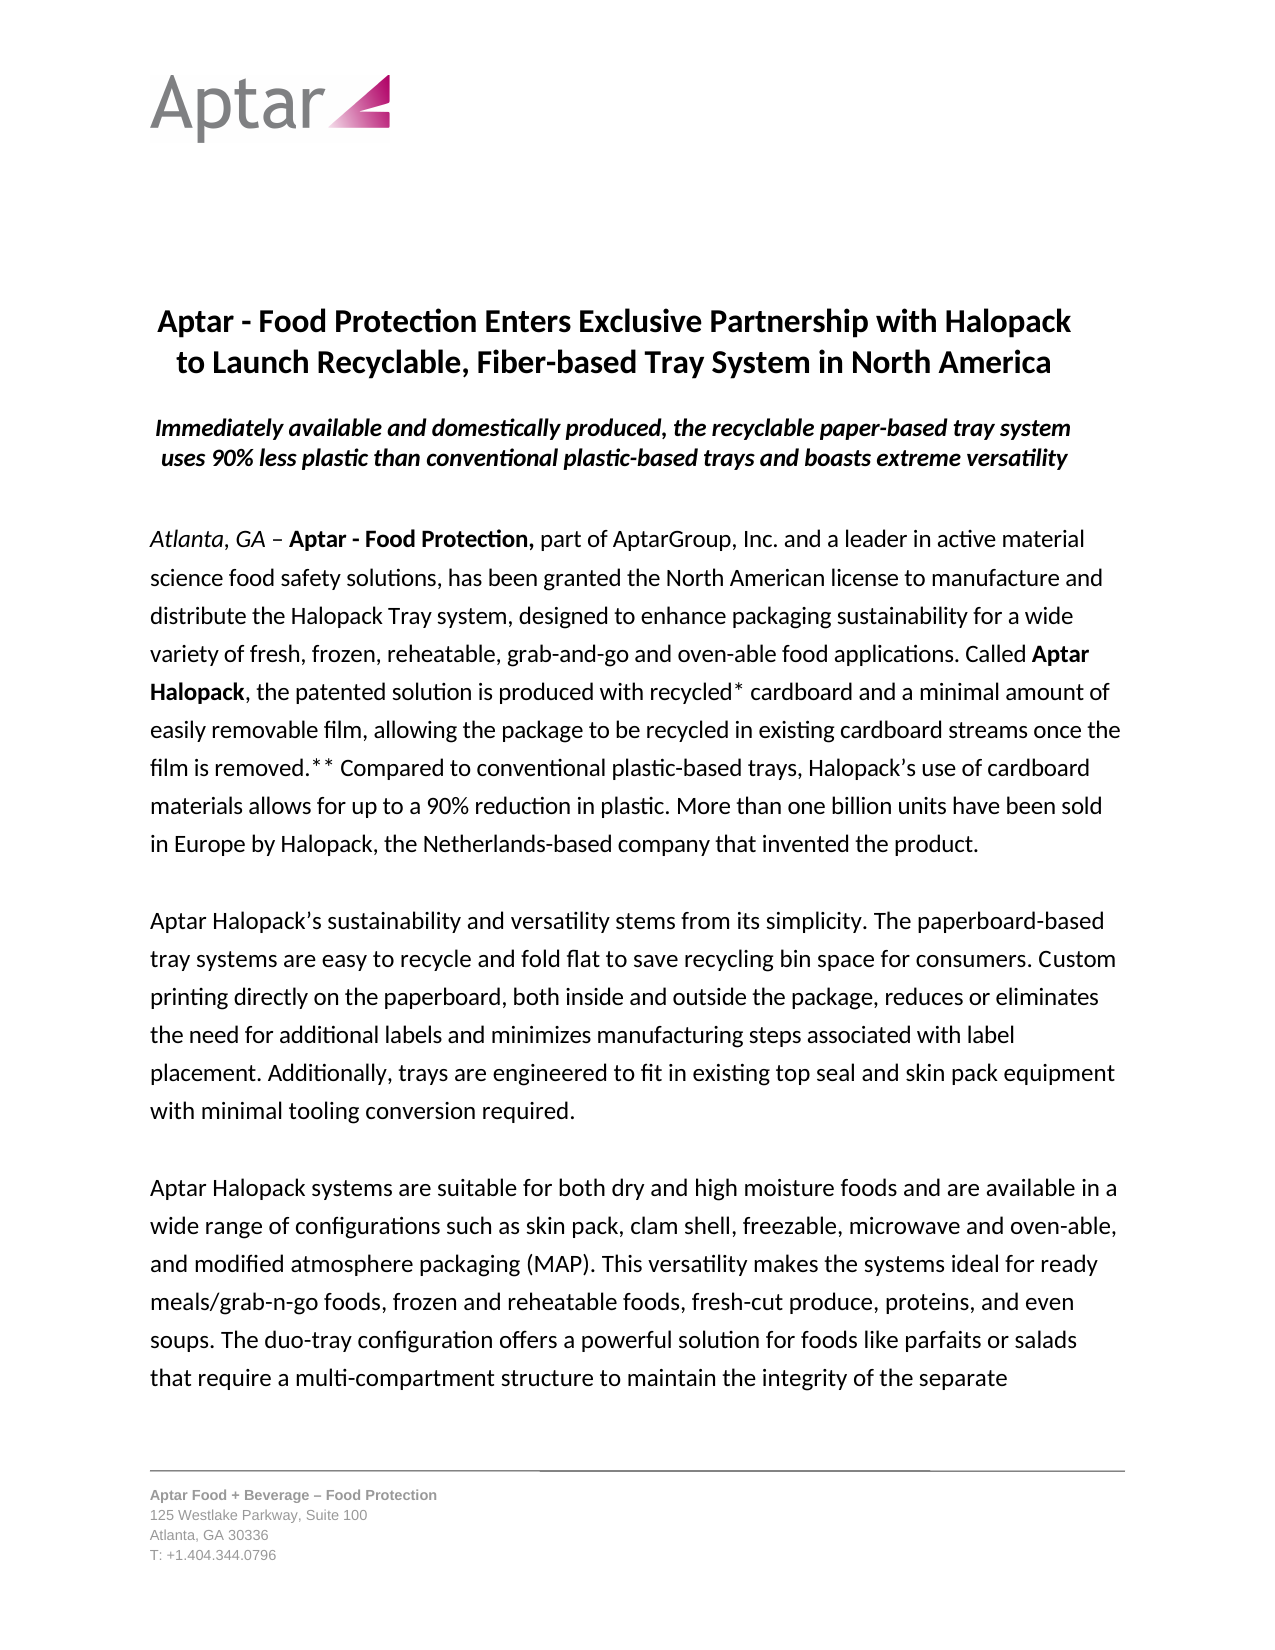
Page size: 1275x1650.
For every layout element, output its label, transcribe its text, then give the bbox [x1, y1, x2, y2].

text Aptar Halopack’s sustainability and versatility stems from its simplicity. The paperboard-based tray systems are easy to recycle and fold flat to save recycling bin space for consumers. Custom printing directly on the paperboard, both inside and outside the package, reduces or eliminates the need for additional labels and minimizes manufacturing steps associated with label placement. Additionally, trays are engineered to fit in existing top seal and skin pack equipment with minimal tooling conversion required. [150, 905, 1125, 1126]
text Immediately available and domestically produced, the recyclable paper-based tray system uses 90% less plastic than conventional plastic-based trays and boasts extreme versatility [150, 412, 1078, 473]
text Aptar - Food Protection Enters Exclusive Partnership with Halopack to Launch Recyclable, Fiber-based Tray System in North America [150, 300, 1078, 381]
picture [150, 75, 390, 143]
text Atlanta, GA – Aptar - Food Protection, part of AptarGroup, Inc. and a leader in active material science food safety solutions, has been granted the North American license to manufacture and distribute the Halopack Tray system, designed to enhance packaging sustainability for a wide variety of fresh, frozen, reheatable, grab-and-go and oven-able food applications. Called Aptar Halopack, the patented solution is produced with recycled* cardboard and a minimal amount of easily removable film, allowing the package to be recycled in existing cardboard streams once the film is removed.** Compared to conventional plastic-based trays, Halopack’s use of cardboard materials allows for up to a 90% reduction in plastic. More than one billion units have been sold in Europe by Halopack, the Netherlands-based company that invented the product. [150, 524, 1125, 859]
